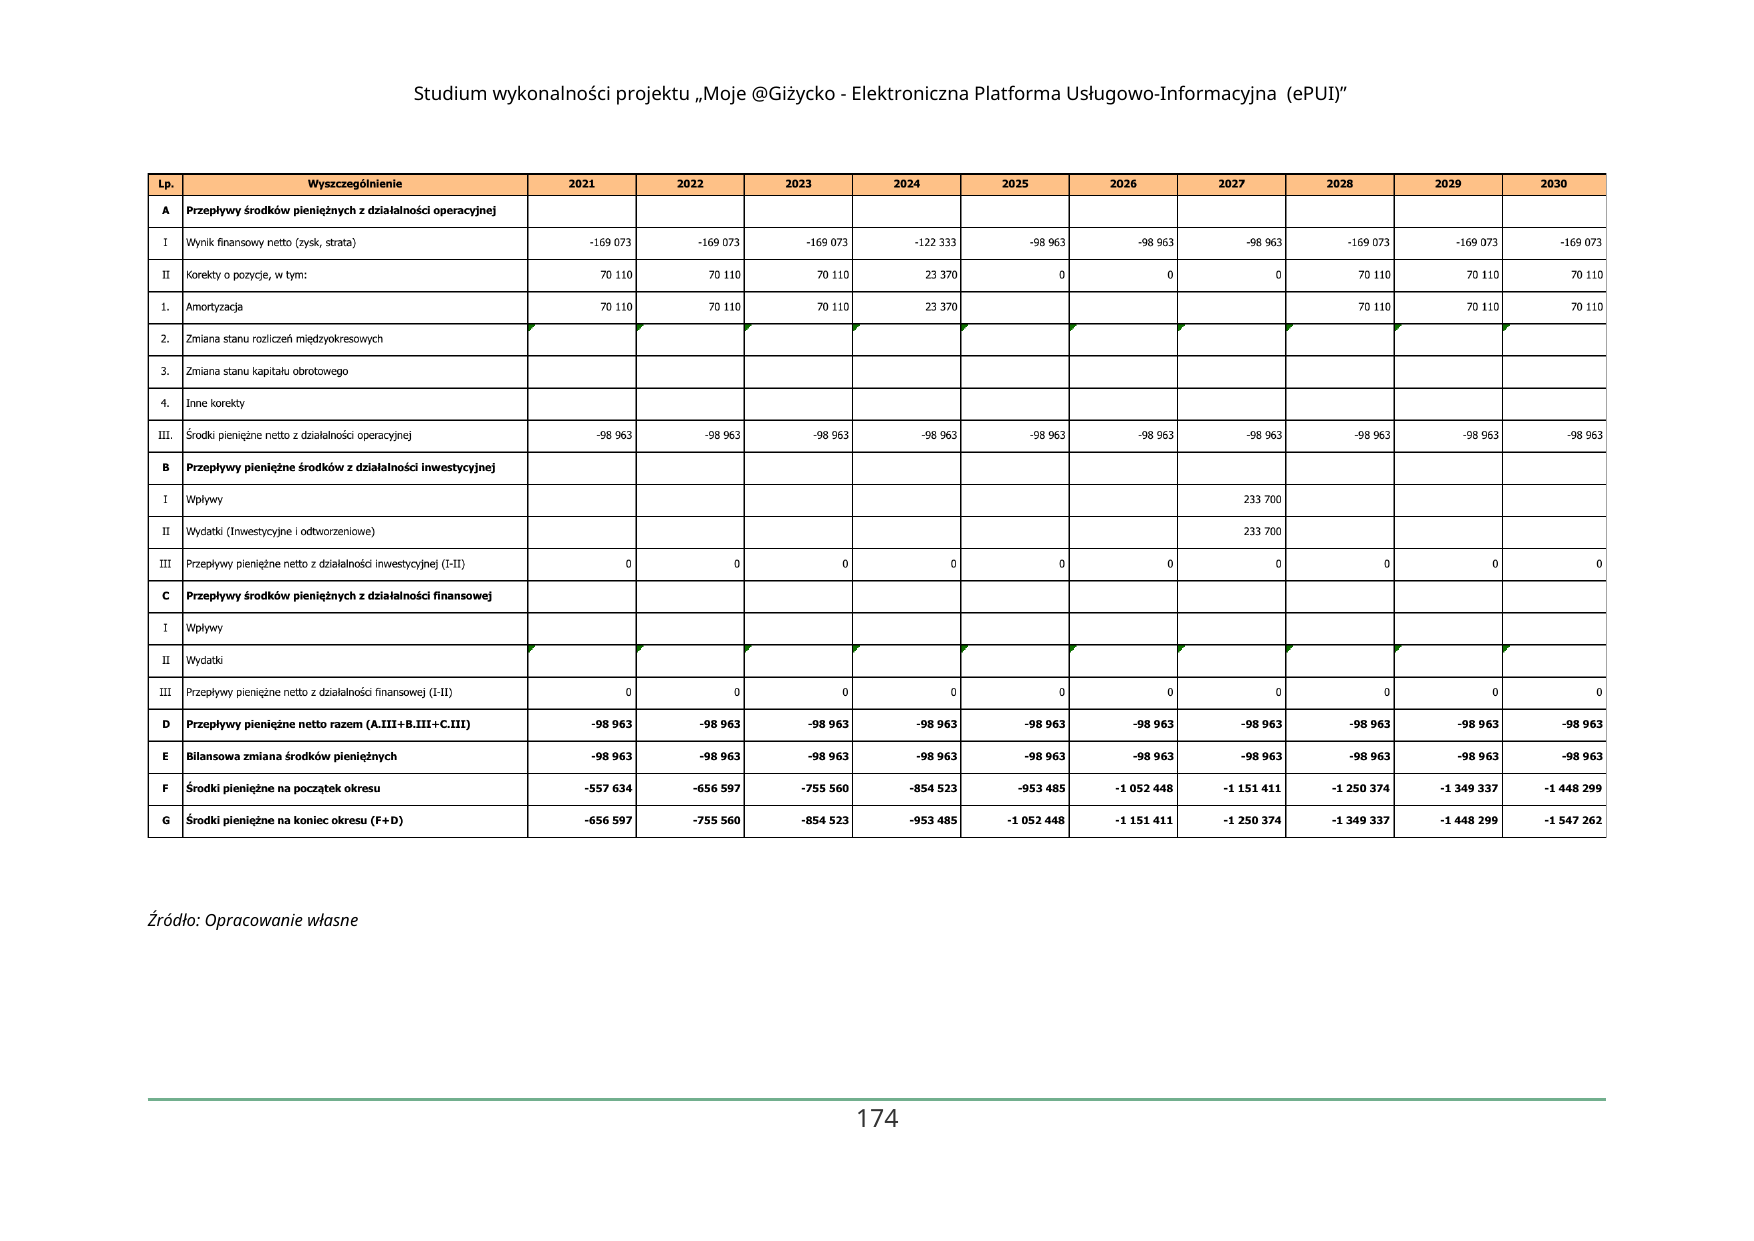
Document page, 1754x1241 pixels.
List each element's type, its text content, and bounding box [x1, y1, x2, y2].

text Źródło: Opracowanie własne [148, 909, 1606, 932]
picture [147, 173, 1607, 838]
